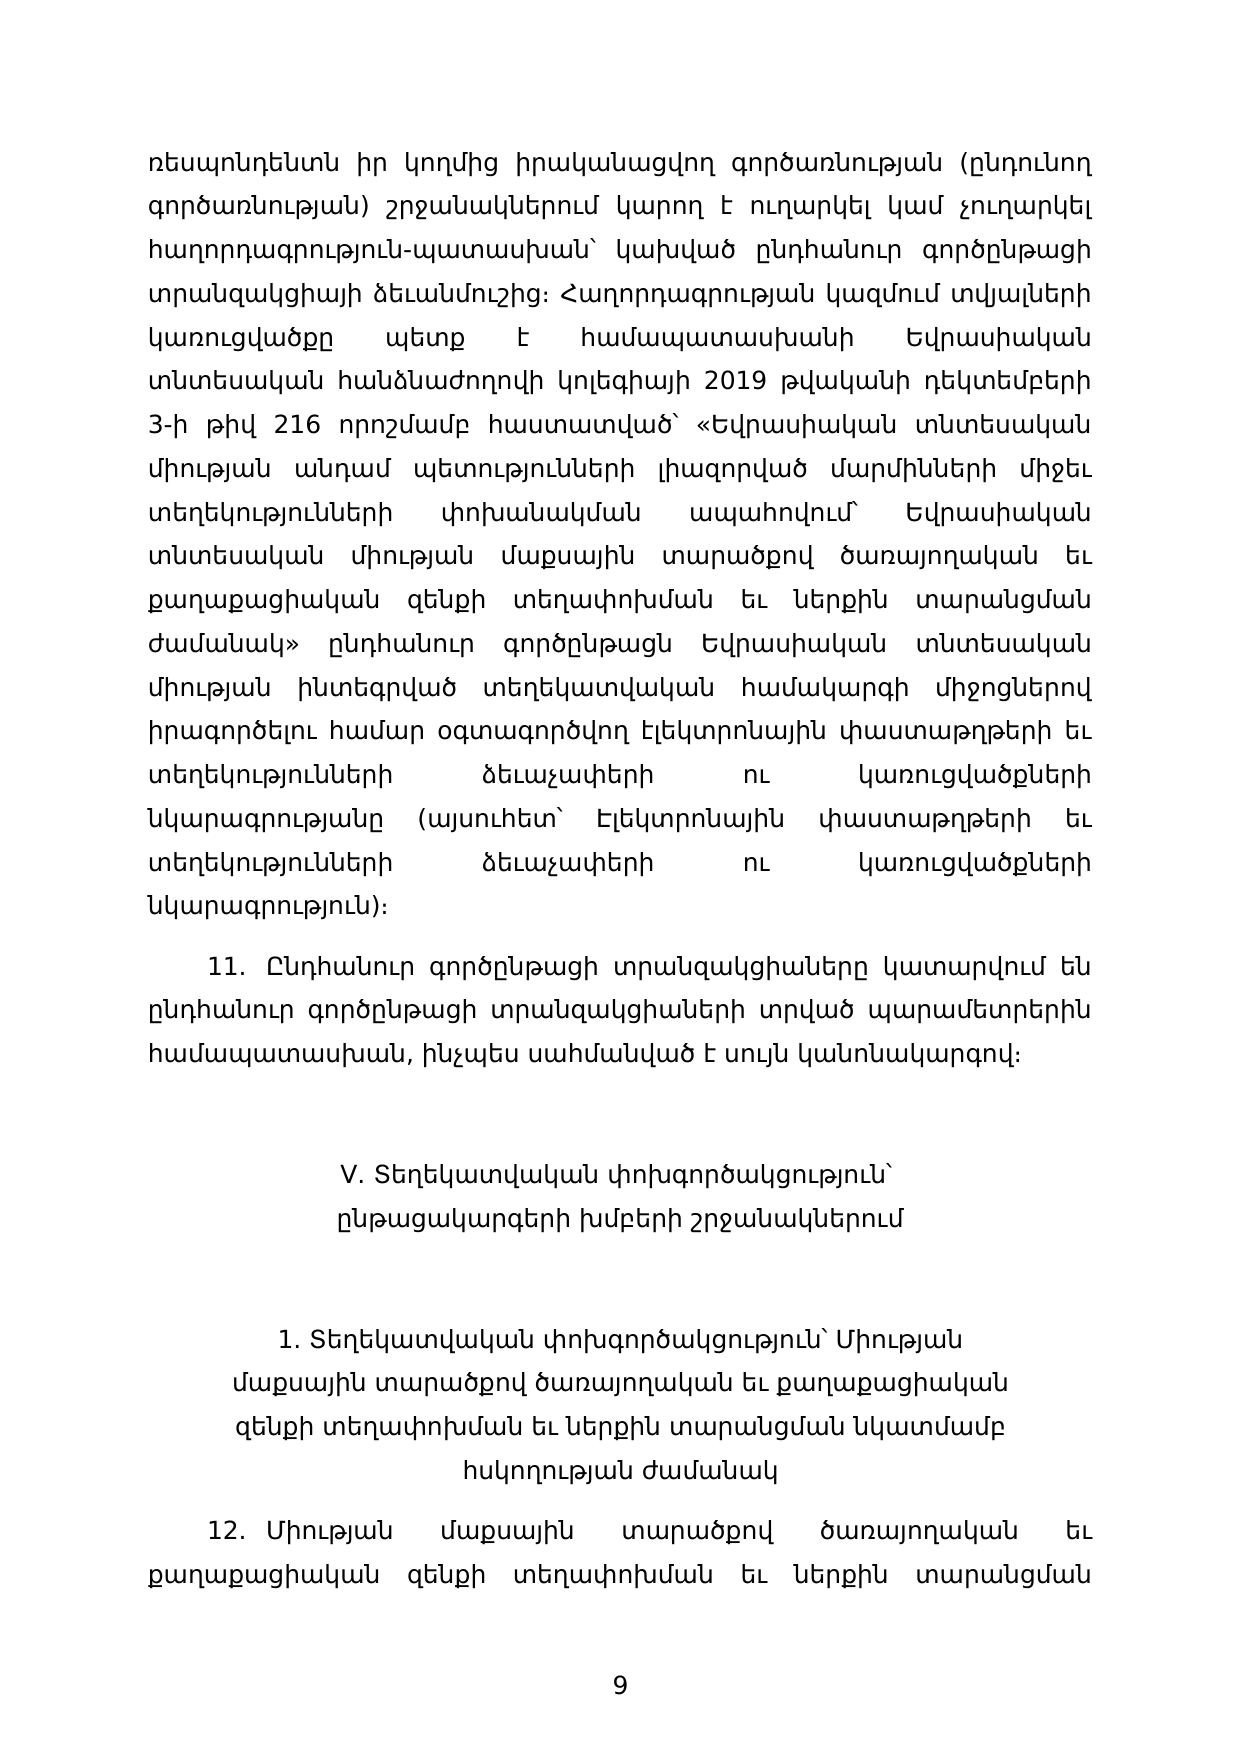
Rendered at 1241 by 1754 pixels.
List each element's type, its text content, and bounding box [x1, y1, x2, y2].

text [148, 1516, 1092, 1589]
text 1. Տեղեկատվական փոխգործակցություն՝ Միության մաքսային տարածքով ծառայողական եւ քաղաքացիական զենքի տեղափոխման եւ ներքին տարանցման նկատմամբ հսկողության ժամանակ [207, 1325, 1034, 1485]
text 11. Ընդհանուր գործընթացի տրանզակցիաները կատարվում են ընդհանուր գործընթացի տրանզակցիաների տրված պարամետրերին համապատասխան, ինչպես սահմանված է սույն կանոնակարգով։ [148, 952, 1092, 1068]
text V. Տեղեկատվական փոխգործակցություն՝ ընթացակարգերի խմբերի շրջանակներում [148, 1160, 1092, 1233]
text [148, 148, 1092, 921]
